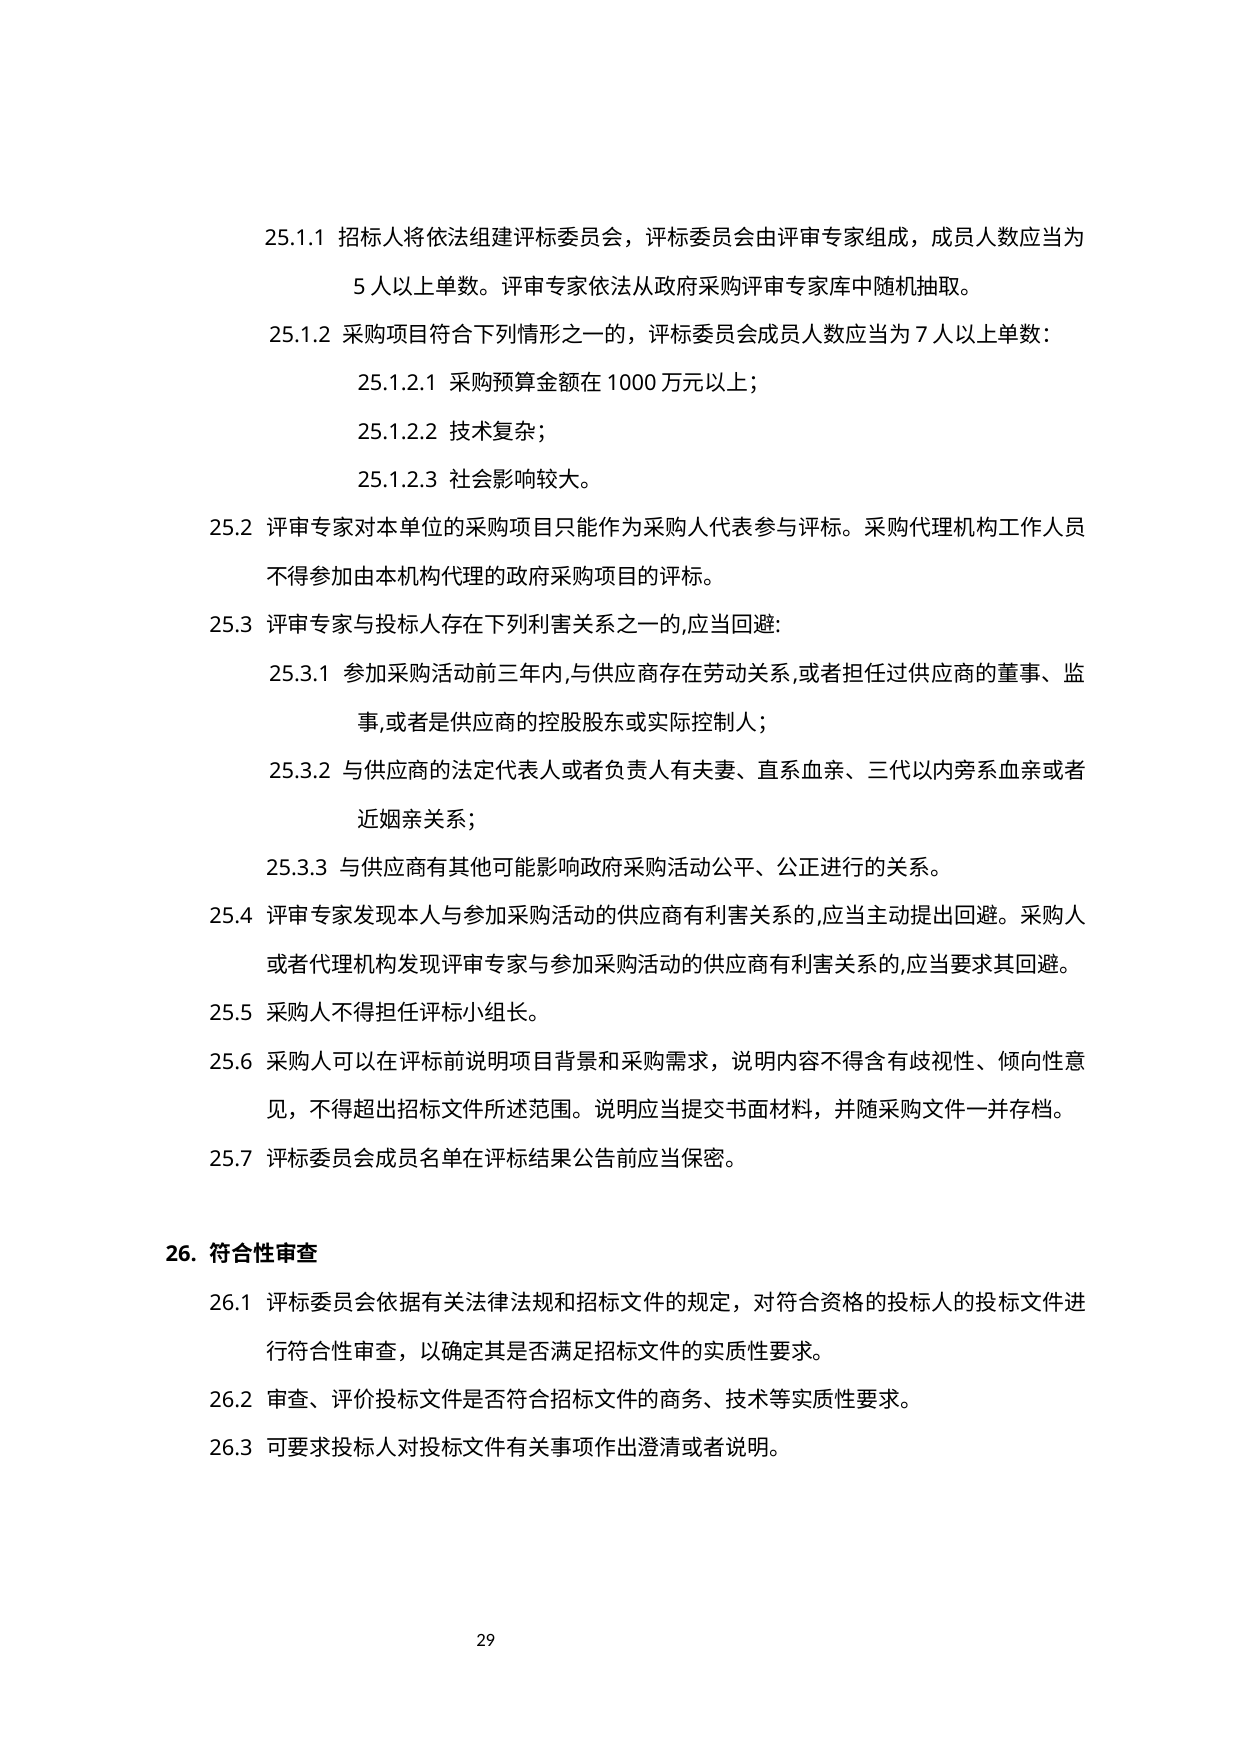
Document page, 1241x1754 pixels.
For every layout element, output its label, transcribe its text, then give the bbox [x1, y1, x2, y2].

list 评审专家与投标人存在下列利害关系之一的,应当回避: [209, 607, 1087, 639]
text 25.3.1 参加采购活动前三年内,与供应商存在劳动关系,或者担任过供应商的董事、监事,或者是供应商的控股股东或实际控制人； [269, 655, 1087, 737]
list 审查、评价投标文件是否符合招标文件的商务、技术等实质性要求。 [209, 1382, 1087, 1414]
list 评标委员会依据有关法律法规和招标文件的规定，对符合资格的投标人的投标文件进行符合性审查，以确定其是否满足招标文件的实质性要求。 [209, 1284, 1087, 1366]
list 评标委员会成员名单在评标结果公告前应当保密。 [209, 1140, 1087, 1173]
text 25.3.2 与供应商的法定代表人或者负责人有夫妻、直系血亲、三代以内旁系血亲或者近姻亲关系； [269, 752, 1087, 834]
list 采购人可以在评标前说明项目背景和采购需求，说明内容不得含有歧视性、倾向性意见，不得超出招标文件所述范围。说明应当提交书面材料，并随采购文件一并存档。 [209, 1043, 1087, 1124]
list 评审专家发现本人与参加采购活动的供应商有利害关系的,应当主动提出回避。采购人或者代理机构发现评审专家与参加采购活动的供应商有利害关系的,应当要求其回避。 [209, 898, 1087, 979]
text 25.1.2.3 社会影响较大。 [266, 462, 1087, 494]
text 25.1.2.2 技术复杂； [266, 413, 1087, 446]
text 25.1.1 招标人将依法组建评标委员会，评标委员会由评审专家组成，成员人数应当为5人以上单数。评审专家依法从政府采购评审专家库中随机抽取。 [264, 219, 1087, 301]
text 25.3.3 与供应商有其他可能影响政府采购活动公平、公正进行的关系。 [266, 849, 1087, 882]
list 符合性审查 [165, 1236, 1087, 1269]
list 采购人不得担任评标小组长。 [209, 995, 1087, 1027]
text 25.1.2 采购项目符合下列情形之一的，评标委员会成员人数应当为7人以上单数： [269, 317, 1087, 349]
list 可要求投标人对投标文件有关事项作出澄清或者说明。 [209, 1430, 1087, 1462]
list 评审专家对本单位的采购项目只能作为采购人代表参与评标。采购代理机构工作人员不得参加由本机构代理的政府采购项目的评标。 [209, 510, 1087, 591]
text 25.1.2.1 采购预算金额在1000万元以上； [266, 365, 1087, 397]
